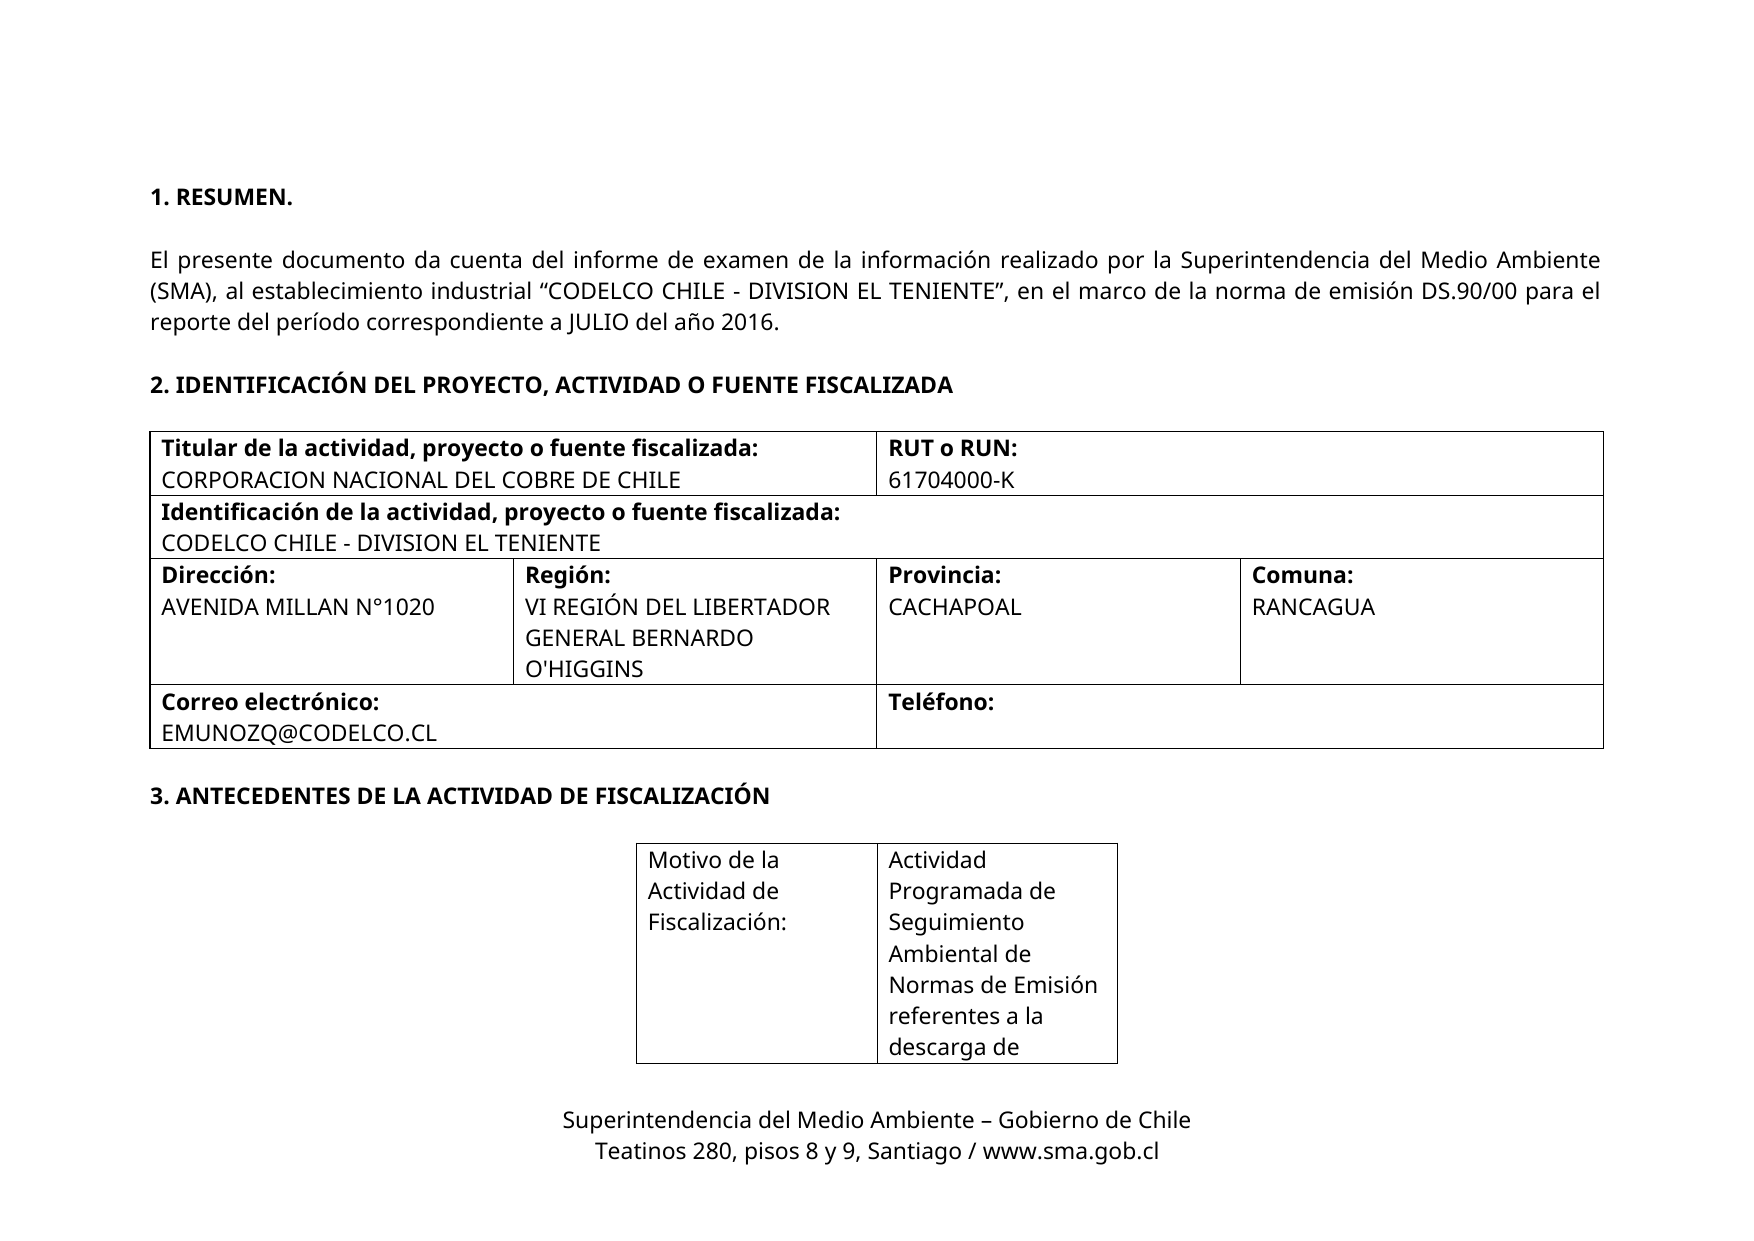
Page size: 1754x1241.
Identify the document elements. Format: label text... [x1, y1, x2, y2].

table_cell Dirección: AVENIDA MILLAN N°1020 [151, 559, 513, 684]
table_cell Teléfono: [877, 685, 1603, 748]
text 3. ANTECEDENTES DE LA ACTIVIDAD DE FISCALIZACIÓN [150, 749, 1604, 811]
table_cell Región: VI REGIÓN DEL LIBERTADOR GENERAL BERNARDO O'HIGGINS [514, 559, 876, 684]
table_cell Provincia: CACHAPOAL [877, 559, 1240, 684]
table_cell Identificación de la actividad, proyecto o fuente fiscalizada: CODELCO CHILE - DIVISION EL TENIENTE [151, 496, 1603, 558]
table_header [637, 844, 877, 1062]
text 1. RESUMEN. [150, 150, 1604, 212]
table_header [878, 844, 1117, 1062]
table_cell Correo electrónico: EMUNOZQ@CODELCO.CL [151, 685, 876, 748]
text El presente documento da cuenta del informe de examen de la información realizado por la Superintendencia del Medio Ambiente (SMA), al establecimiento industrial “CODELCO CHILE - DIVISION EL TENIENTE”, en el marco de la norma de emisión DS.90/00 para el reporte del período correspondiente a JULIO del año 2016. [150, 212, 1604, 337]
table_header RUT o RUN: 61704000-K [877, 432, 1603, 495]
text 2. IDENTIFICACIÓN DEL PROYECTO, ACTIVIDAD O FUENTE FISCALIZADA [150, 337, 1604, 400]
table_header Titular de la actividad, proyecto o fuente fiscalizada: CORPORACION NACIONAL DEL COBRE DE CHILE [151, 432, 876, 495]
table_cell Comuna: RANCAGUA [1241, 559, 1603, 684]
